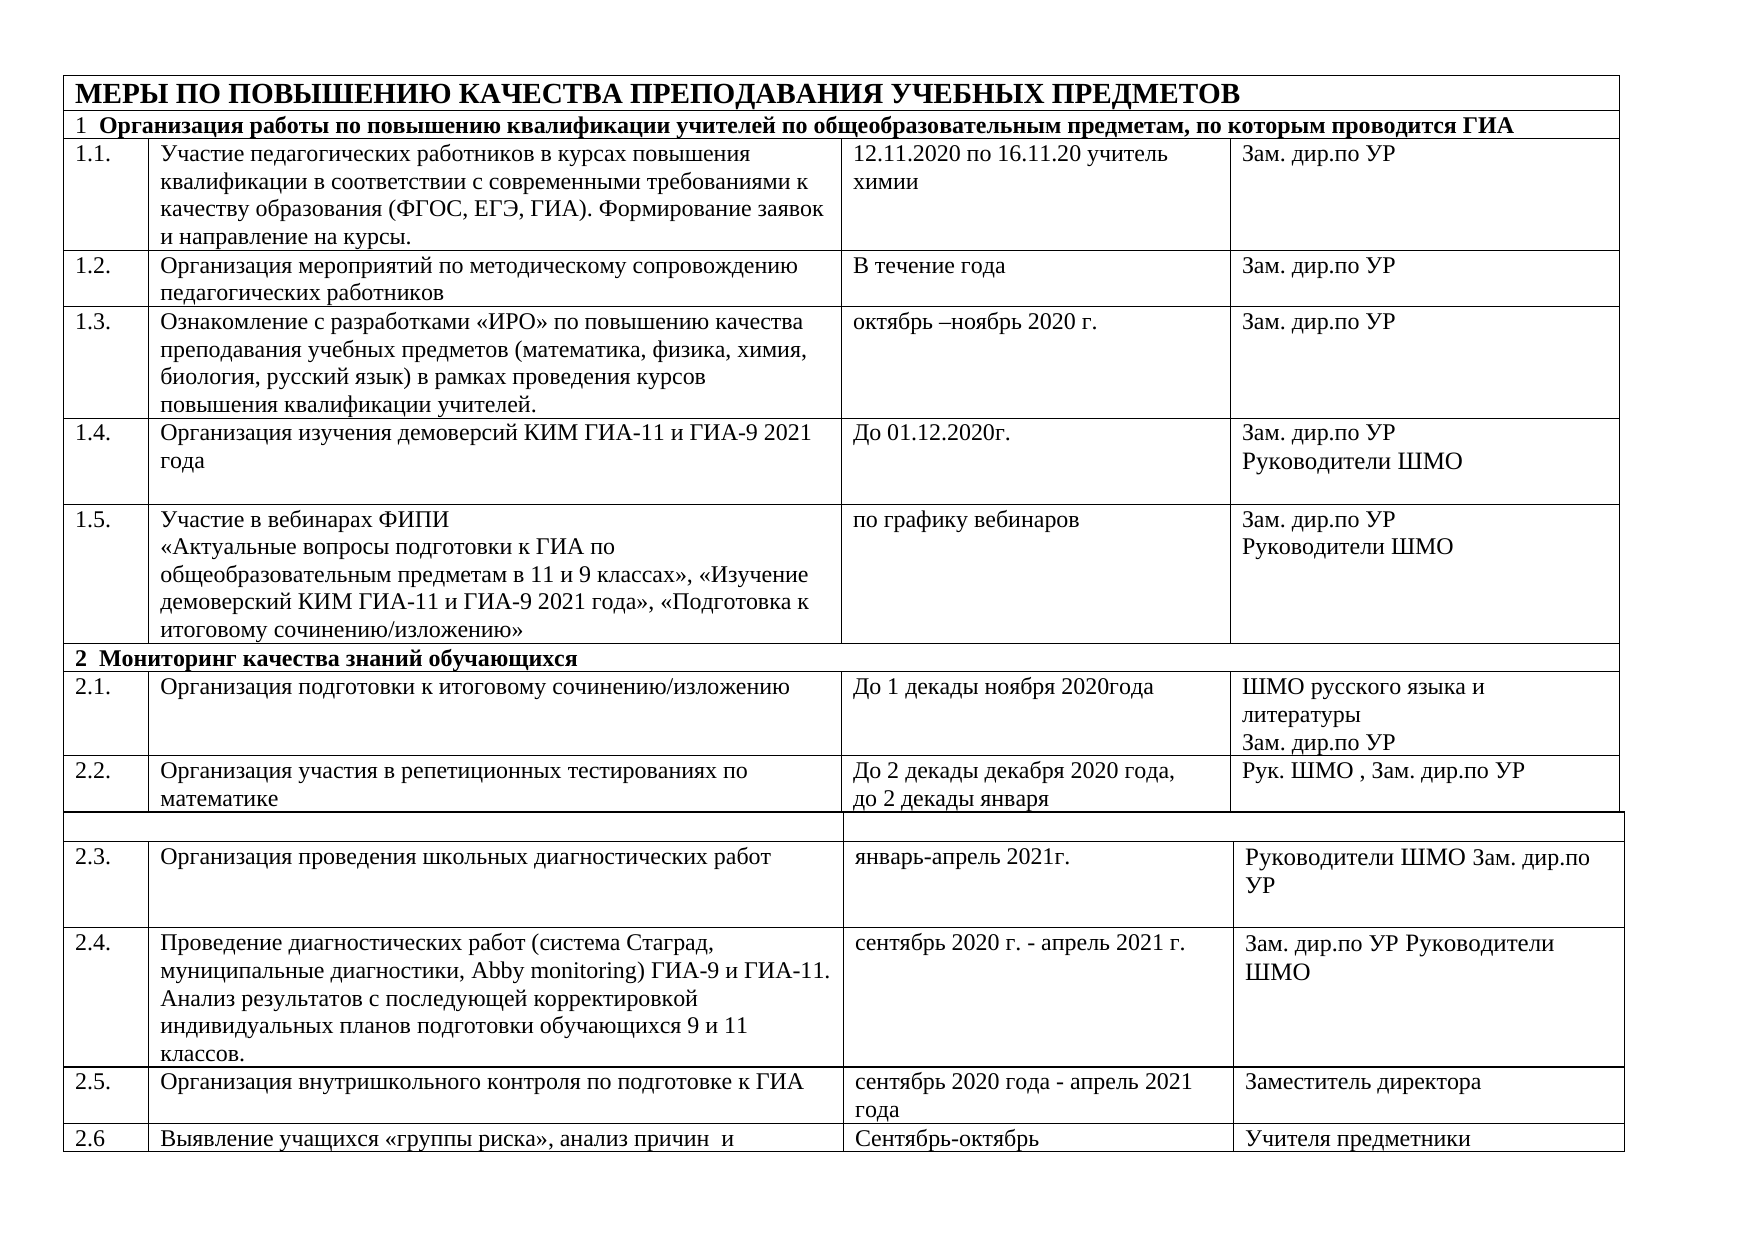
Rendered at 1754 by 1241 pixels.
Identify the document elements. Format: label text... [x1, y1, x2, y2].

table_cell Организация подготовки к итоговому сочинению/изложению [149, 672, 841, 755]
table_cell Организация участия в репетиционных тестированиях по математике [149, 756, 841, 811]
table_cell [64, 813, 843, 841]
table_cell Зам. дир.по УР [1231, 251, 1619, 306]
table_cell октябрь –ноябрь 2020 г. [842, 307, 1230, 417]
table_cell Зам. дир.по УР Руководители ШМО [1231, 505, 1619, 643]
table_cell [844, 813, 1624, 841]
table_cell 1.3. [64, 307, 148, 417]
table_cell Организация проведения школьных диагностических работ [149, 842, 843, 927]
table_cell ШМО русского языка и литературы Зам. дир.по УР [1231, 672, 1619, 755]
table_cell Зам. дир.по УР Руководители ШМО [1231, 419, 1619, 503]
table_cell 2.2. [64, 756, 148, 811]
table_cell январь-апрель 2021г. [844, 842, 1233, 927]
table_cell Участие педагогических работников в курсах повышения квалификации в соответствии с современными требованиями к качеству образования (ФГОС, ЕГЭ, ГИА). Формирование заявок и направление на курсы. [149, 139, 841, 250]
table_cell До 2 декады декабря 2020 года, до 2 декады января [842, 756, 1230, 811]
table_cell Сентябрь-октябрь [844, 1124, 1233, 1151]
table_cell сентябрь 2020 года - апрель 2021 года [844, 1068, 1233, 1123]
table_cell Заместитель директора [1234, 1068, 1624, 1123]
table_cell 2 Мониторинг качества знаний обучающихся [64, 644, 1619, 671]
table_cell 2.3. [64, 842, 148, 927]
table_cell Зам. дир.по УР [1231, 307, 1619, 417]
table_cell 2.6 [64, 1124, 148, 1151]
table_cell До 01.12.2020г. [842, 419, 1230, 503]
table_cell 12.11.2020 по 16.11.20 учитель химии [842, 139, 1230, 250]
table_cell сентябрь 2020 г. - апрель 2021 г. [844, 928, 1233, 1066]
table_cell 2.1. [64, 672, 148, 755]
table_cell Ознакомление с разработками «ИРО» по повышению качества преподавания учебных предметов (математика, физика, химия, биология, русский язык) в рамках проведения курсов повышения квалификации учителей. [149, 307, 841, 417]
table_cell 1 Организация работы по повышению квалификации учителей по общеобразовательным предметам, по которым проводится ГИА [64, 111, 1619, 138]
table_cell 1.1. [64, 139, 148, 250]
table_cell Зам. дир.по УР [1231, 139, 1619, 250]
table_cell В течение года [842, 251, 1230, 306]
table_cell 2.5. [64, 1068, 148, 1123]
table_cell Руководители ШМО Зам. дир.по УР [1234, 842, 1624, 927]
table_cell 1.4. [64, 419, 148, 503]
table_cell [64, 76, 1619, 109]
table_cell Организация внутришкольного контроля по подготовке к ГИА [149, 1068, 843, 1123]
table_cell Проведение диагностических работ (система Стаград, муниципальные диагностики, Abby monitoring) ГИА-9 и ГИА-11. Анализ результатов с последующей корректировкой индивидуальных планов подготовки обучающихся 9 и 11 классов. [149, 928, 843, 1066]
table_cell Организация мероприятий по методическому сопровождению педагогических работников [149, 251, 841, 306]
table_cell Организация изучения демоверсий КИМ ГИА-11 и ГИА-9 2021 года [149, 419, 841, 503]
table_cell Зам. дир.по УР Руководители ШМО [1234, 928, 1624, 1066]
table_cell До 1 декады ноября 2020года [842, 672, 1230, 755]
table_cell Рук. ШМО , Зам. дир.по УР [1231, 756, 1619, 811]
table_cell Участие в вебинарах ФИПИ «Актуальные вопросы подготовки к ГИА по общеобразовательным предметам в 11 и 9 классах», «Изучение демоверский КИМ ГИА-11 и ГИА-9 2021 года», «Подготовка к итоговому сочинению/изложению» [149, 505, 841, 643]
table_cell Учителя предметники [1234, 1124, 1624, 1151]
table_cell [149, 1124, 843, 1151]
table_cell 2.4. [64, 928, 148, 1066]
table_cell по графику вебинаров [842, 505, 1230, 643]
table_cell 1.5. [64, 505, 148, 643]
table_cell 1.2. [64, 251, 148, 306]
